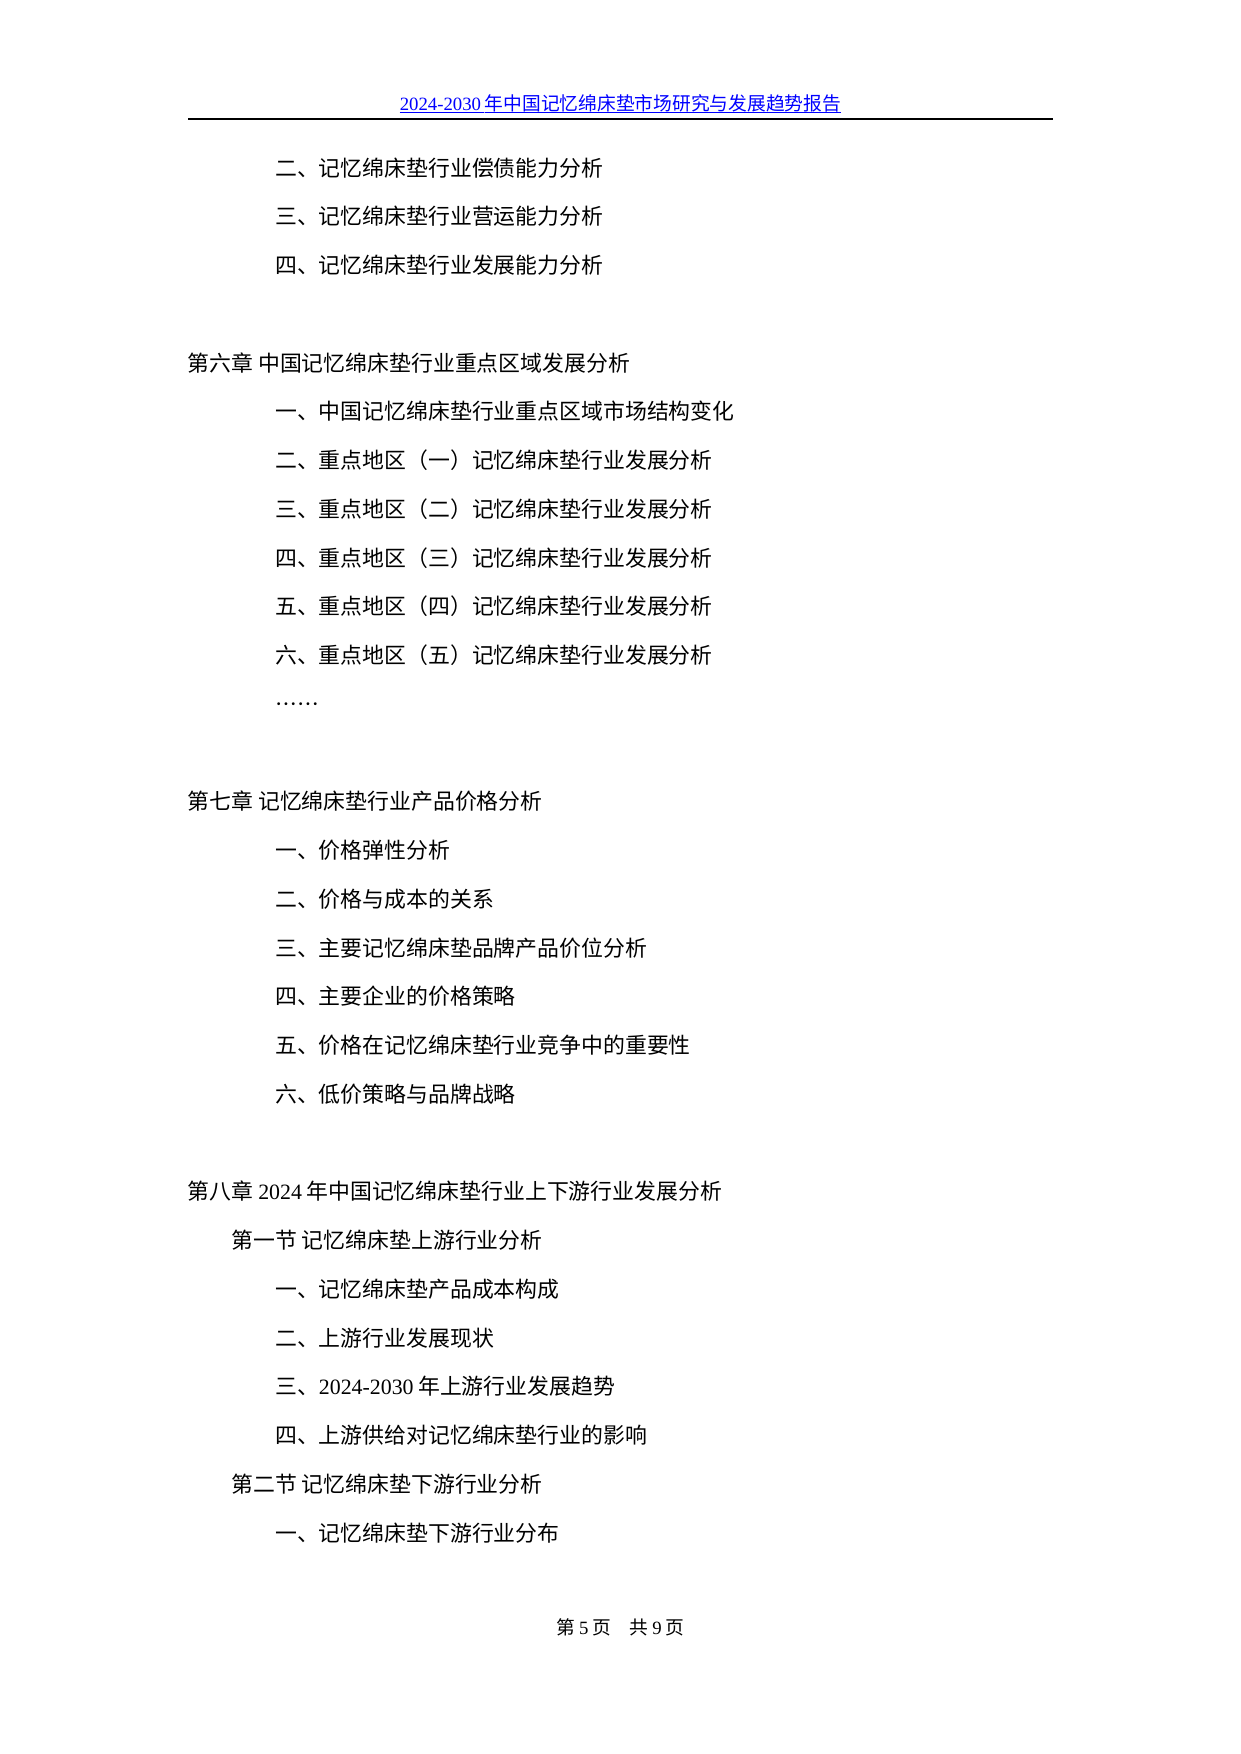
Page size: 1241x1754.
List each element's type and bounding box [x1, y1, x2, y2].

text [187, 150, 1053, 1548]
